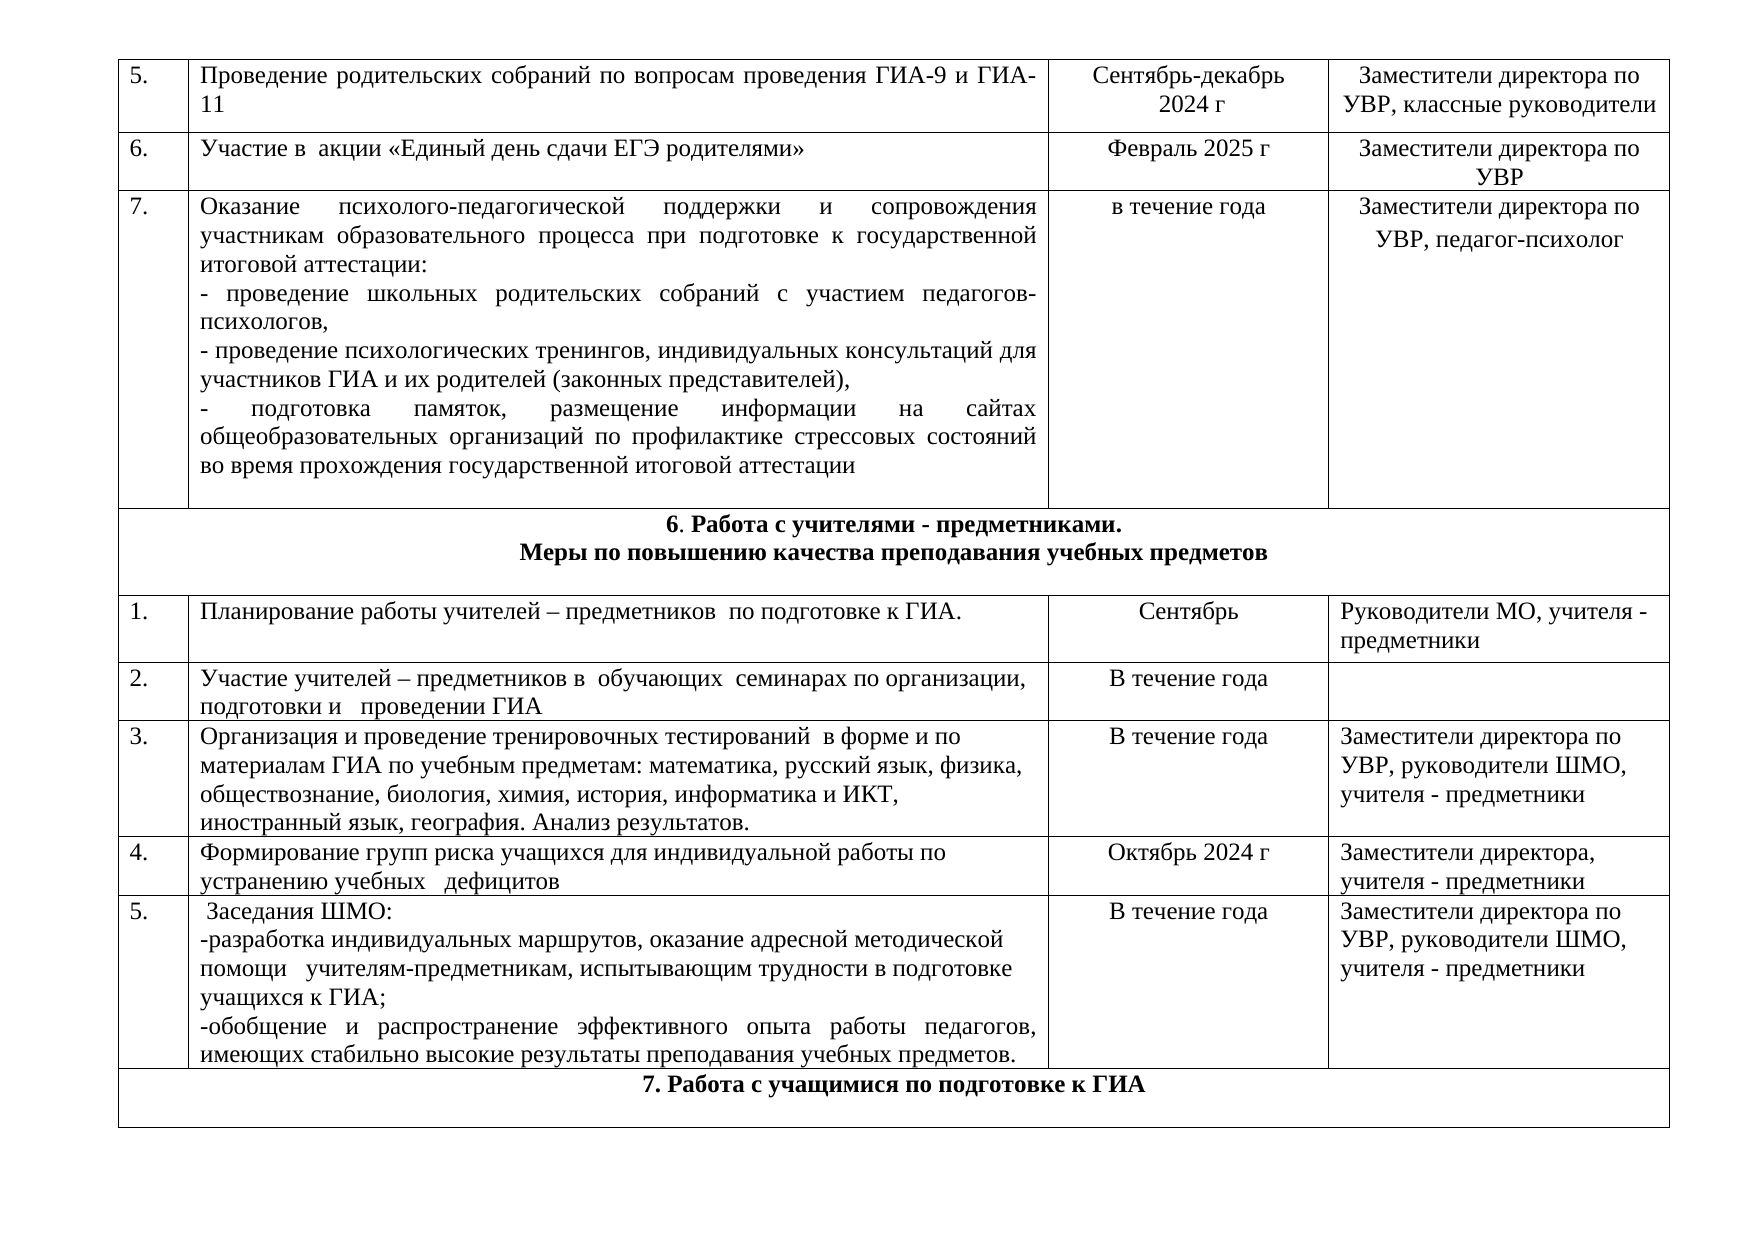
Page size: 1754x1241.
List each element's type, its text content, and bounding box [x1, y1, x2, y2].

table_cell Проведение родительских собраний по вопросам проведения ГИА-9 и ГИА-11 [189, 60, 1048, 132]
table_cell Формирование групп риска учащихся для индивидуальной работы по устранению учебных дефицитов [189, 837, 1048, 895]
table_cell Заместители директора по УВР, руководители ШМО, учителя - предметники [1329, 896, 1669, 1068]
table_cell Руководители МО, учителя - предметники [1329, 596, 1669, 662]
table_cell В течение года [1049, 721, 1328, 836]
table_cell в течение года [1049, 191, 1328, 508]
table_cell 7. Работа с учащимися по подготовке к ГИА [119, 1069, 1669, 1127]
table_cell Заместители директора по УВР, руководители ШМО, учителя - предметники [1329, 721, 1669, 836]
table_cell В течение года [1049, 896, 1328, 1068]
table_cell 7. [119, 191, 188, 508]
table_cell В течение года [1049, 663, 1328, 720]
table_cell Заседания ШМО: -разработка индивидуальных маршрутов, оказание адресной методической помощи учителям-предметникам, испытывающим трудности в подготовке учащихся к ГИА; -обобщение и распространение эффективного опыта работы педагогов, имеющих стабильно высокие результаты преподавания учебных предметов. [189, 896, 1048, 1068]
table_cell Октябрь 2024 г [1049, 837, 1328, 895]
table_cell 5. [119, 896, 188, 1068]
table_cell Организация и проведение тренировочных тестирований в форме и по материалам ГИА по учебным предметам: математика, русский язык, физика, обществознание, биология, химия, история, информатика и ИКТ, иностранный язык, география. Анализ результатов. [189, 721, 1048, 836]
table_cell Заместители директора по УВР [1329, 133, 1669, 190]
table_cell Сентябрь-декабрь 2024 г [1049, 60, 1328, 132]
table_cell Заместители директора, учителя - предметники [1329, 837, 1669, 895]
table_cell [1329, 663, 1669, 720]
table_cell Заместители директора по УВР, педагог-психолог [1329, 191, 1669, 508]
table_cell 5. [119, 60, 188, 132]
table_cell 6. Работа с учителями - предметниками. Меры по повышению качества преподавания учебных предметов [119, 509, 1669, 595]
table_cell 4. [119, 837, 188, 895]
table_cell Сентябрь [1049, 596, 1328, 662]
table_cell Участие учителей – предметников в обучающих семинарах по организации, подготовки и проведении ГИА [189, 663, 1048, 720]
table_cell Заместители директора по УВР, классные руководители [1329, 60, 1669, 132]
table_cell Планирование работы учителей – предметников по подготовке к ГИА. [189, 596, 1048, 662]
table_cell Февраль 2025 г [1049, 133, 1328, 190]
table_cell 2. [119, 663, 188, 720]
table_cell Участие в акции «Единый день сдачи ЕГЭ родителями» [189, 133, 1048, 190]
table_cell 1. [119, 596, 188, 662]
table_cell Оказание психолого-педагогической поддержки и сопровождения участникам образовательного процесса при подготовке к государственной итоговой аттестации: - проведение школьных родительских собраний с участием педагогов-психологов, - проведение психологических тренингов, индивидуальных консультаций для участников ГИА и их родителей (законных представителей), - подготовка памяток, размещение информации на сайтах общеобразовательных организаций по профилактике стрессовых состояний во время прохождения государственной итоговой аттестации [189, 191, 1048, 508]
table_cell 3. [119, 721, 188, 836]
table_cell 6. [119, 133, 188, 190]
